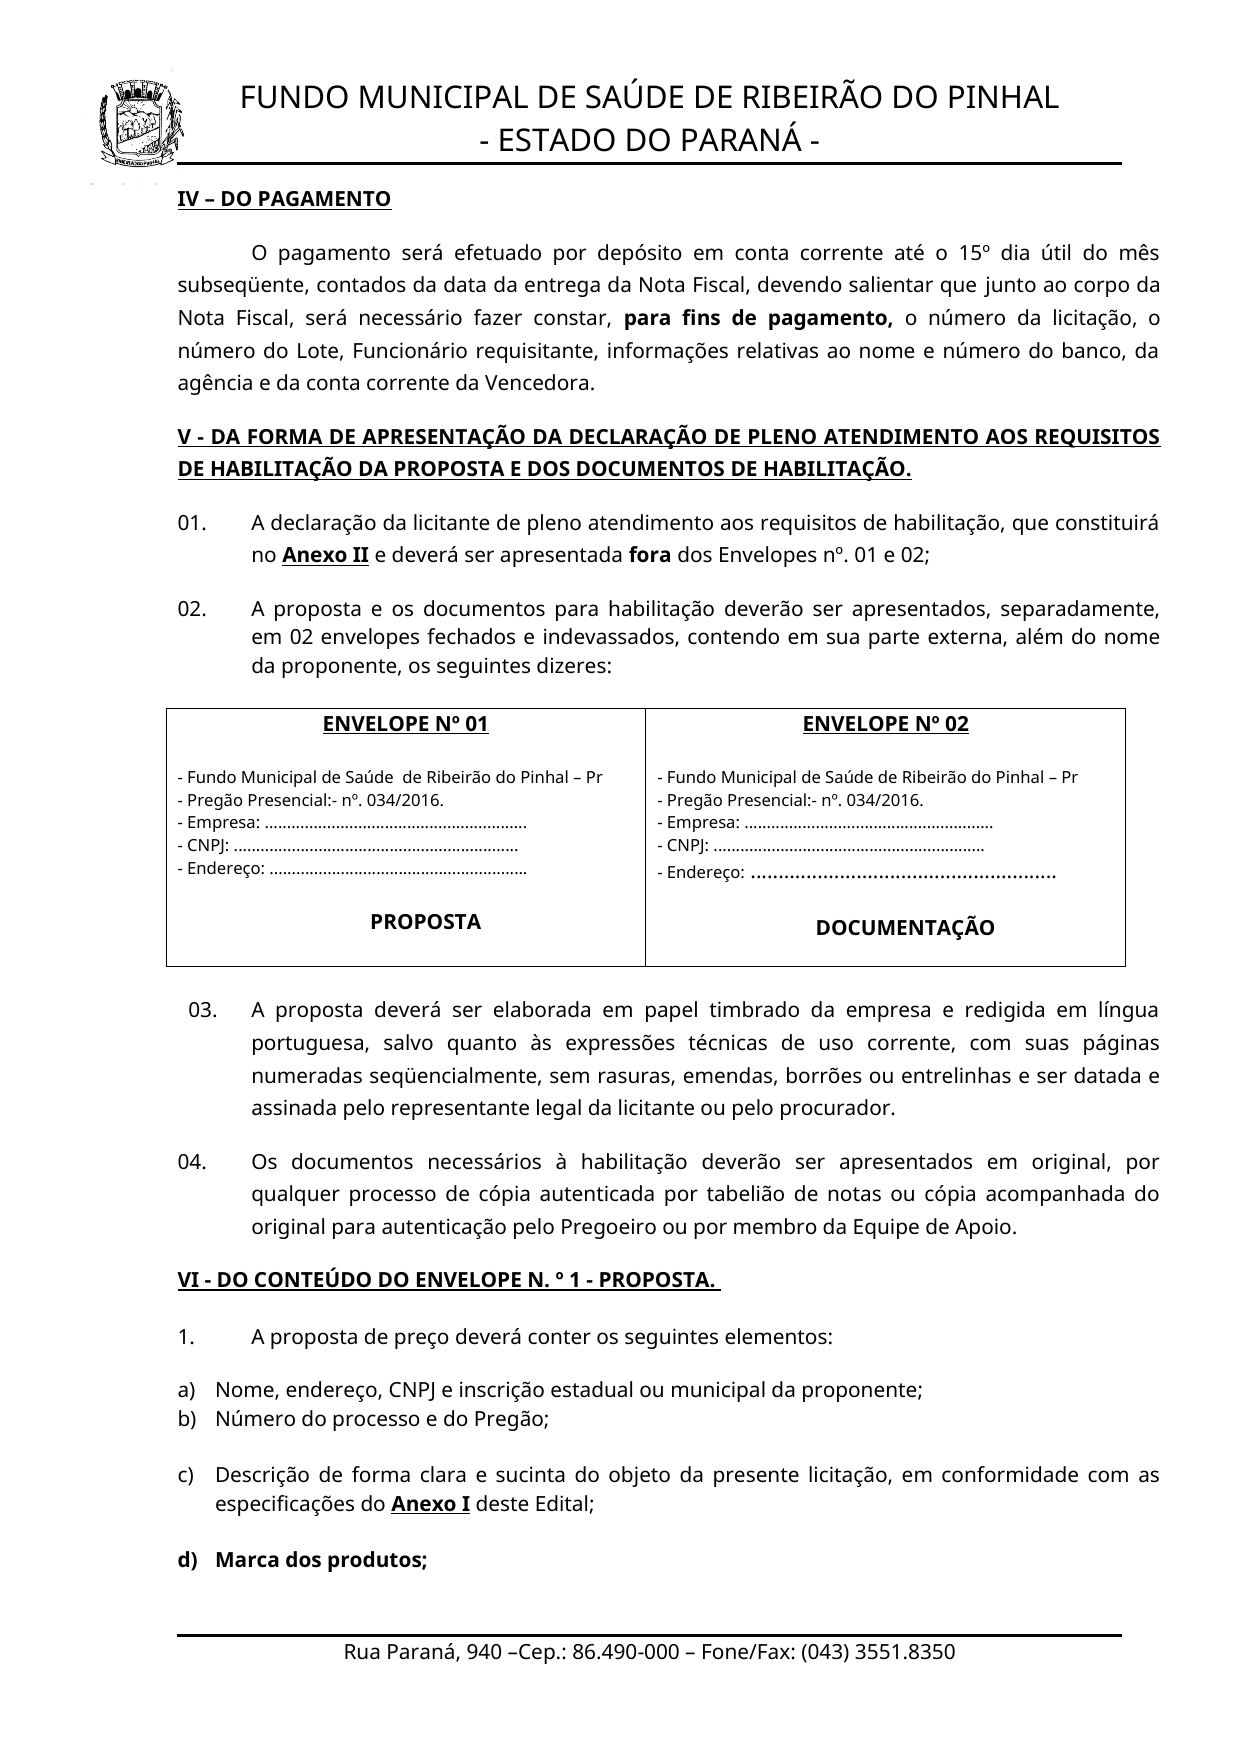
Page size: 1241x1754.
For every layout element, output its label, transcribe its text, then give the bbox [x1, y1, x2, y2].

subtitle VI - DO CONTEÚDO DO ENVELOPE N. º 1 - PROPOSTA. [177, 1265, 1161, 1294]
text V - DA FORMA DE APRESENTAÇÃO DA DECLARAÇÃO DE PLENO ATENDIMENTO AOS REQUISITOS DE HABILITAÇÃO DA PROPOSTA E DOS DOCUMENTOS DE HABILITAÇÃO. [177, 447, 1161, 483]
text 02. A proposta e os documentos para habilitação deverão ser apresentados, separadamente, em 02 envelopes fechados e indevassados, contendo em sua parte externa, além do nome da proponente, os seguintes dizeres: [177, 594, 1161, 679]
text IV – DO PAGAMENTO [177, 184, 1161, 213]
text V - DA FORMA DE APRESENTAÇÃO DA DECLARAÇÃO DE PLENO ATENDIMENTO AOS REQUISITOS DE HABILITAÇÃO DA PROPOSTA E DOS DOCUMENTOS DE HABILITAÇÃO. [177, 422, 1161, 446]
text 03. A proposta deverá ser elaborada em papel timbrado da empresa e redigida em língua portuguesa, salvo quanto às expressões técnicas de uso corrente, com suas páginas numeradas seqüencialmente, sem rasuras, emendas, borrões ou entrelinhas e ser datada e assinada pelo representante legal da licitante ou pelo procurador. [177, 996, 1161, 1122]
list Número do processo e do Pregão; [177, 1404, 1161, 1432]
text 01. A declaração da licitante de pleno atendimento aos requisitos de habilitação, que constituirá no Anexo II e deverá ser apresentada fora dos Envelopes nº. 01 e 02; [177, 508, 1161, 569]
text 04. Os documentos necessários à habilitação deverão ser apresentados em original, por qualquer processo de cópia autenticada por tabelião de notas ou cópia acompanhada do original para autenticação pelo Pregoeiro ou por membro da Equipe de Apoio. [177, 1147, 1161, 1240]
list Descrição de forma clara e sucinta do objeto da presente licitação, em conformidade com as especificações do Anexo I deste Edital; [177, 1460, 1161, 1517]
text 1. A proposta de preço deverá conter os seguintes elementos: [177, 1322, 1161, 1350]
picture [83, 65, 202, 185]
table_header ENVELOPE Nº 02 - Fundo Municipal de Saúde de Ribeirão do Pinhal – Pr - Pregão Presencial:- nº. 034/2016. - Empresa: ........................................................ - CNPJ: ............................................................. - Endereço: ....................................................... DOCUMENTAÇÃO [646, 709, 1125, 966]
list Marca dos produtos; [177, 1546, 1161, 1574]
list Nome, endereço, CNPJ e inscrição estadual ou municipal da proponente; [177, 1375, 1161, 1404]
table_header ENVELOPE Nº 01 - Fundo Municipal de Saúde de Ribeirão do Pinhal – Pr - Pregão Presencial:- nº. 034/2016. - Empresa: ........................................................... - CNPJ: ................................................................ - Endereço: .......................................................... PROPOSTA [167, 709, 645, 966]
text O pagamento será efetuado por depósito em conta corrente até o 15º dia útil do mês subseqüente, contados da data da entrega da Nota Fiscal, devendo salientar que junto ao corpo da Nota Fiscal, será necessário fazer constar, para fins de pagamento, o número da licitação, o número do Lote, Funcionário requisitante, informações relativas ao nome e número do banco, da agência e da conta corrente da Vencedora. [177, 238, 1161, 397]
